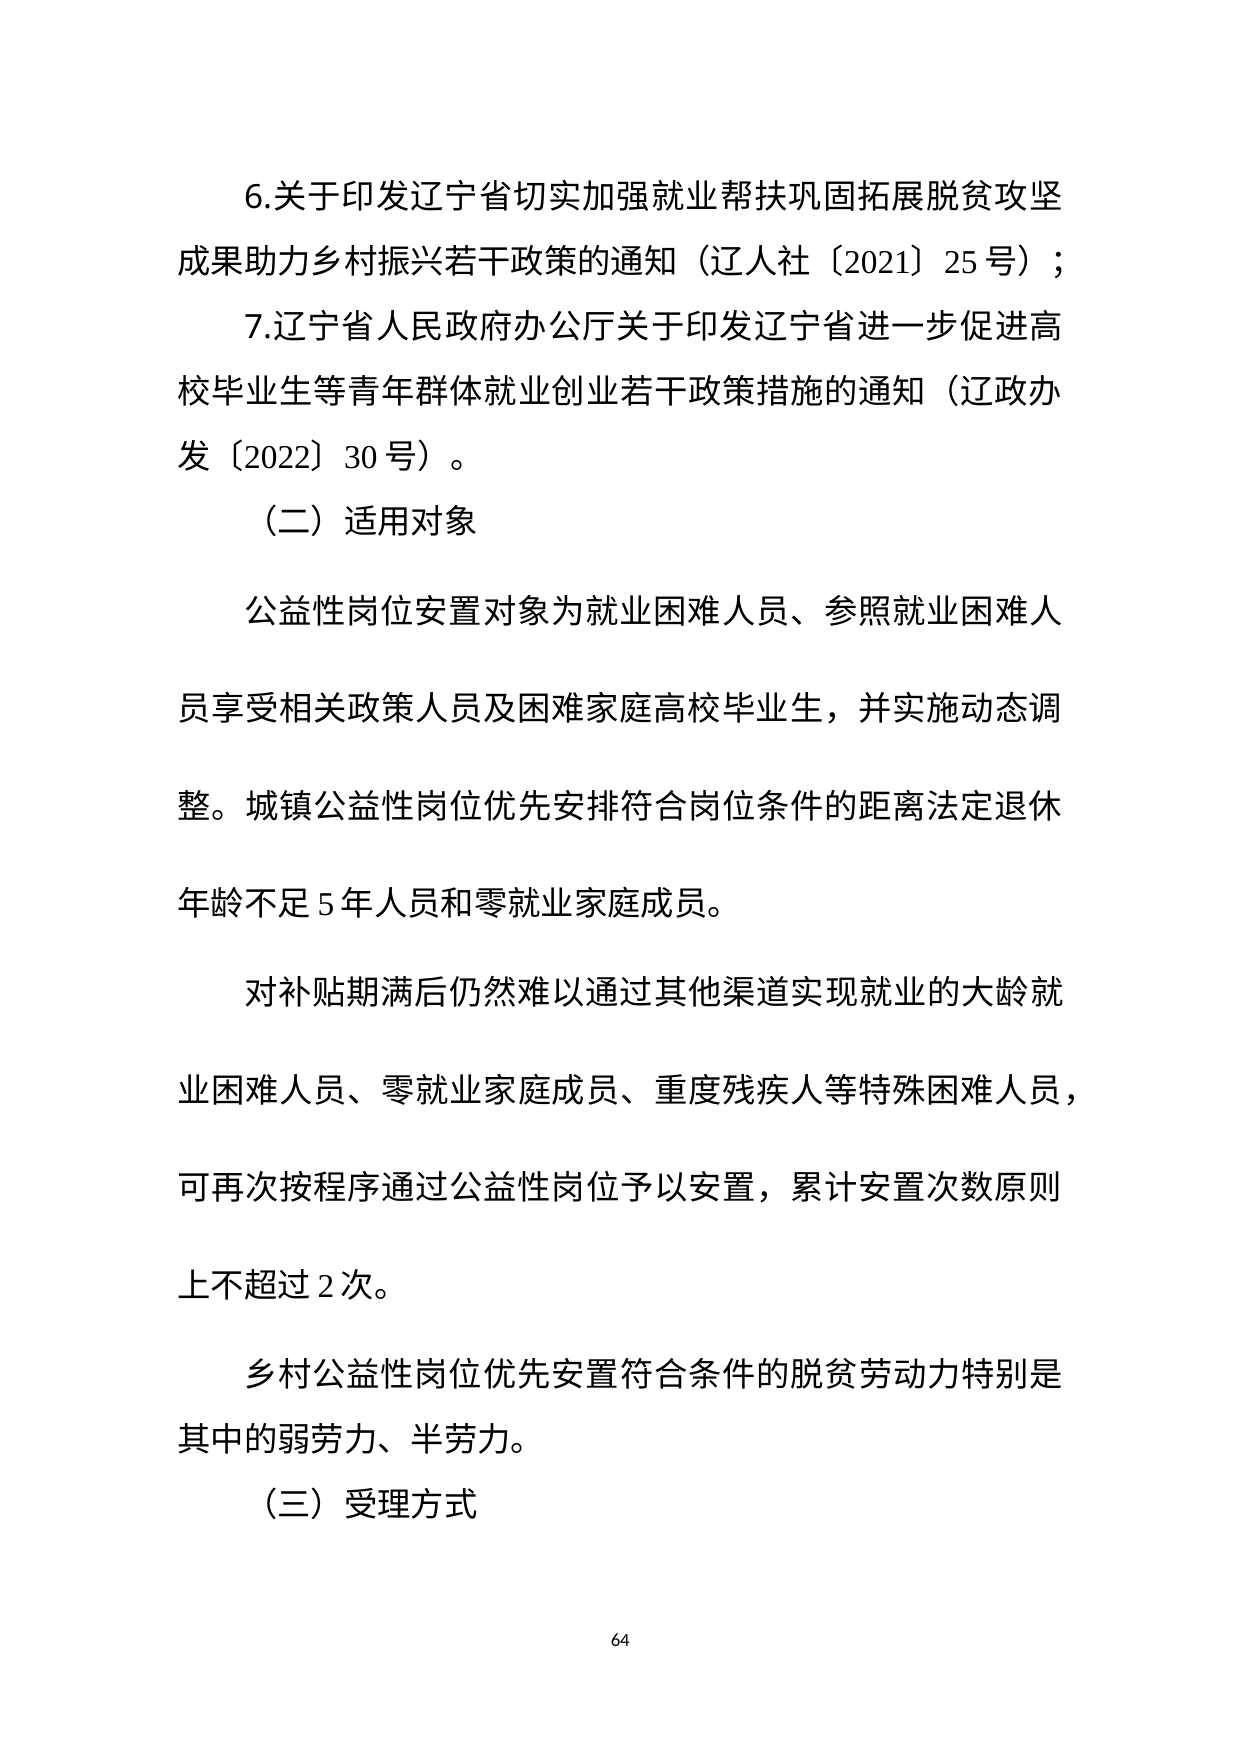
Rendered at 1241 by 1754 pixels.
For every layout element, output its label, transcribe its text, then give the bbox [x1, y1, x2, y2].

text 公益性岗位安置对象为就业困难人员、参照就业困难人员享受相关政策人员及困难家庭高校毕业生，并实施动态调整。城镇公益性岗位优先安排符合岗位条件的距离法定退休年龄不足5年人员和零就业家庭成员。 [177, 576, 1063, 933]
text （三）受理方式 [177, 1469, 1063, 1534]
text 7.辽宁省人民政府办公厅关于印发辽宁省进一步促进高校毕业生等青年群体就业创业若干政策措施的通知（辽政办发〔2022〕30号）。 [177, 292, 1063, 487]
text 对补贴期满后仍然难以通过其他渠道实现就业的大龄就业困难人员、零就业家庭成员、重度残疾人等特殊困难人员，可再次按程序通过公益性岗位予以安置，累计安置次数原则上不超过2次。 [177, 958, 1063, 1315]
text （二）适用对象 [177, 487, 1063, 552]
text 乡村公益性岗位优先安置符合条件的脱贫劳动力特别是其中的弱劳力、半劳力。 [177, 1339, 1063, 1469]
text 6.关于印发辽宁省切实加强就业帮扶巩固拓展脱贫攻坚成果助力乡村振兴若干政策的通知（辽人社〔2021〕25号）； [177, 162, 1063, 292]
